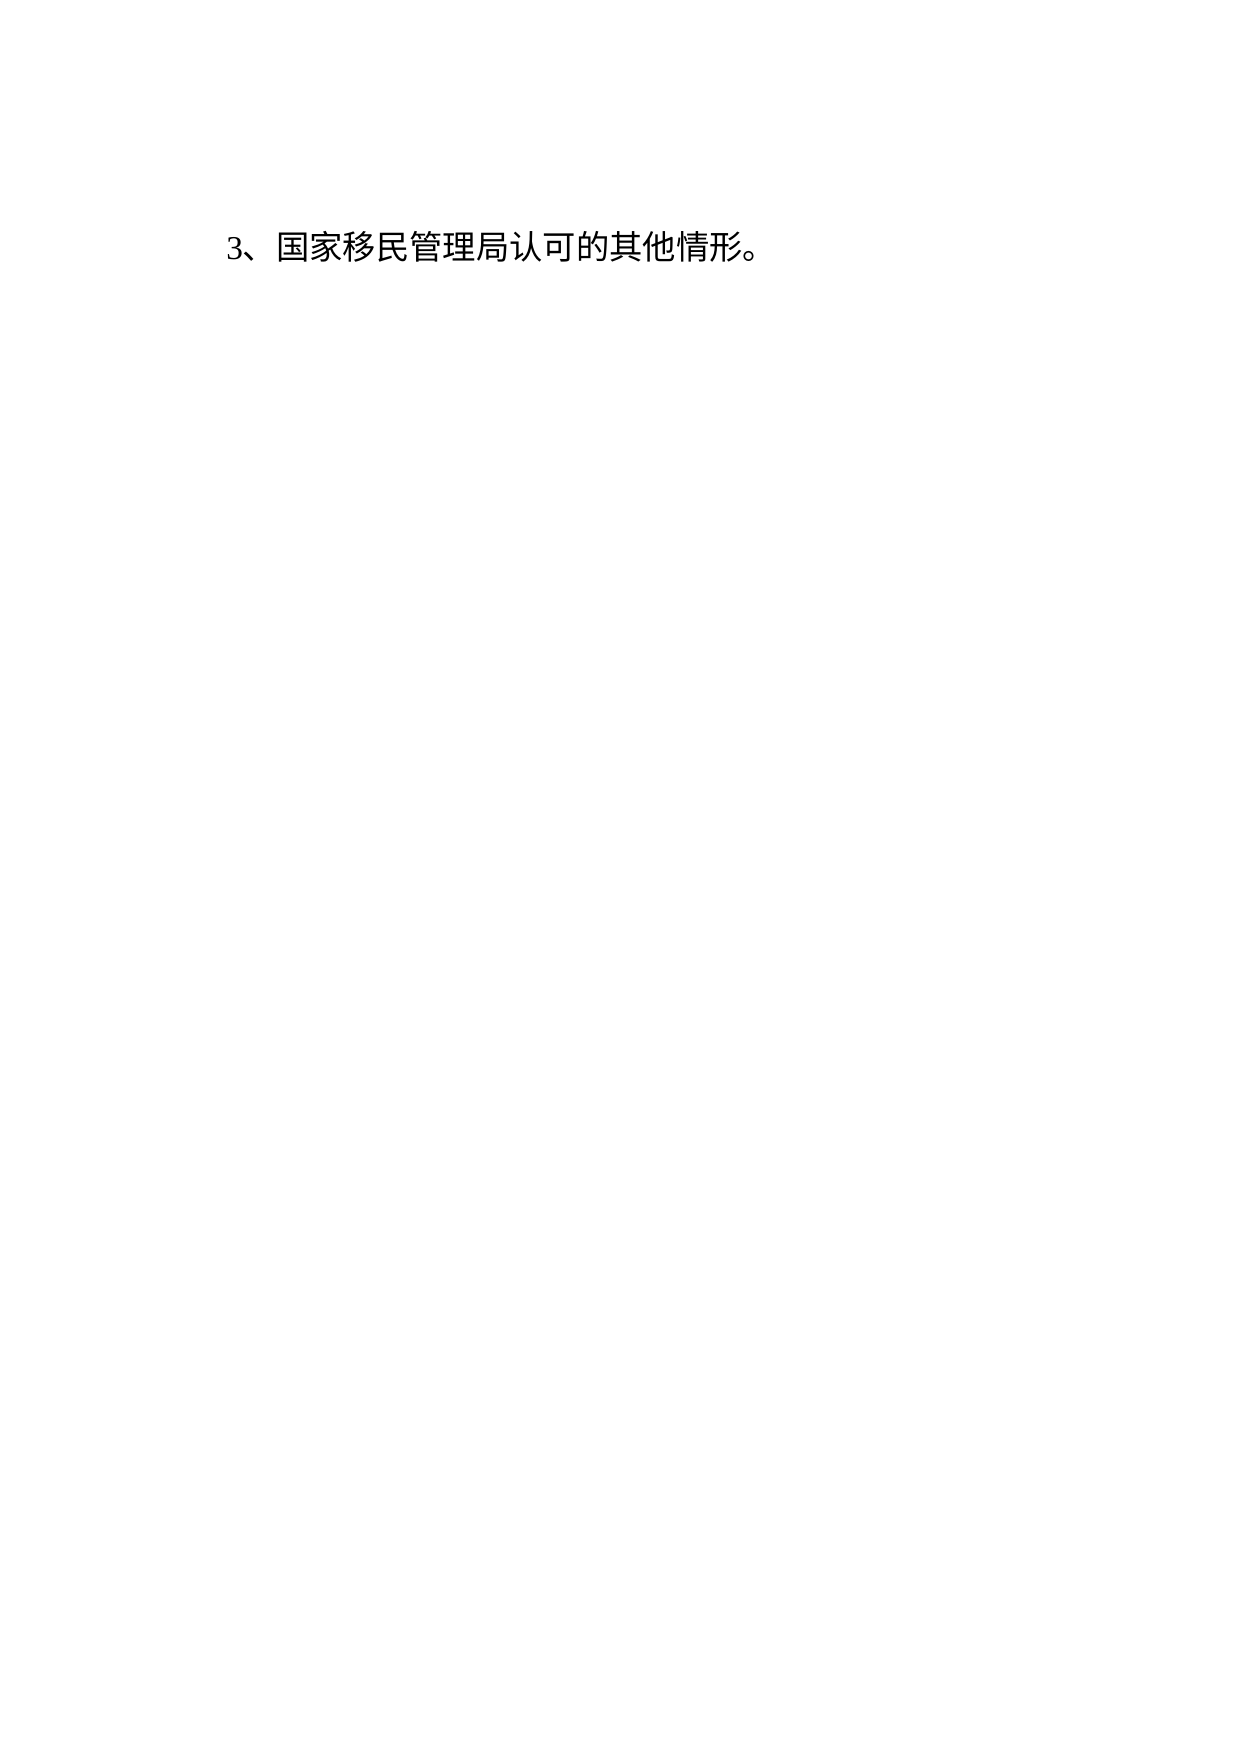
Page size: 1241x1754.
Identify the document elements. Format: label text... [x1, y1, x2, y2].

text 3、国家移民管理局认可的其他情形。 [159, 213, 1081, 271]
